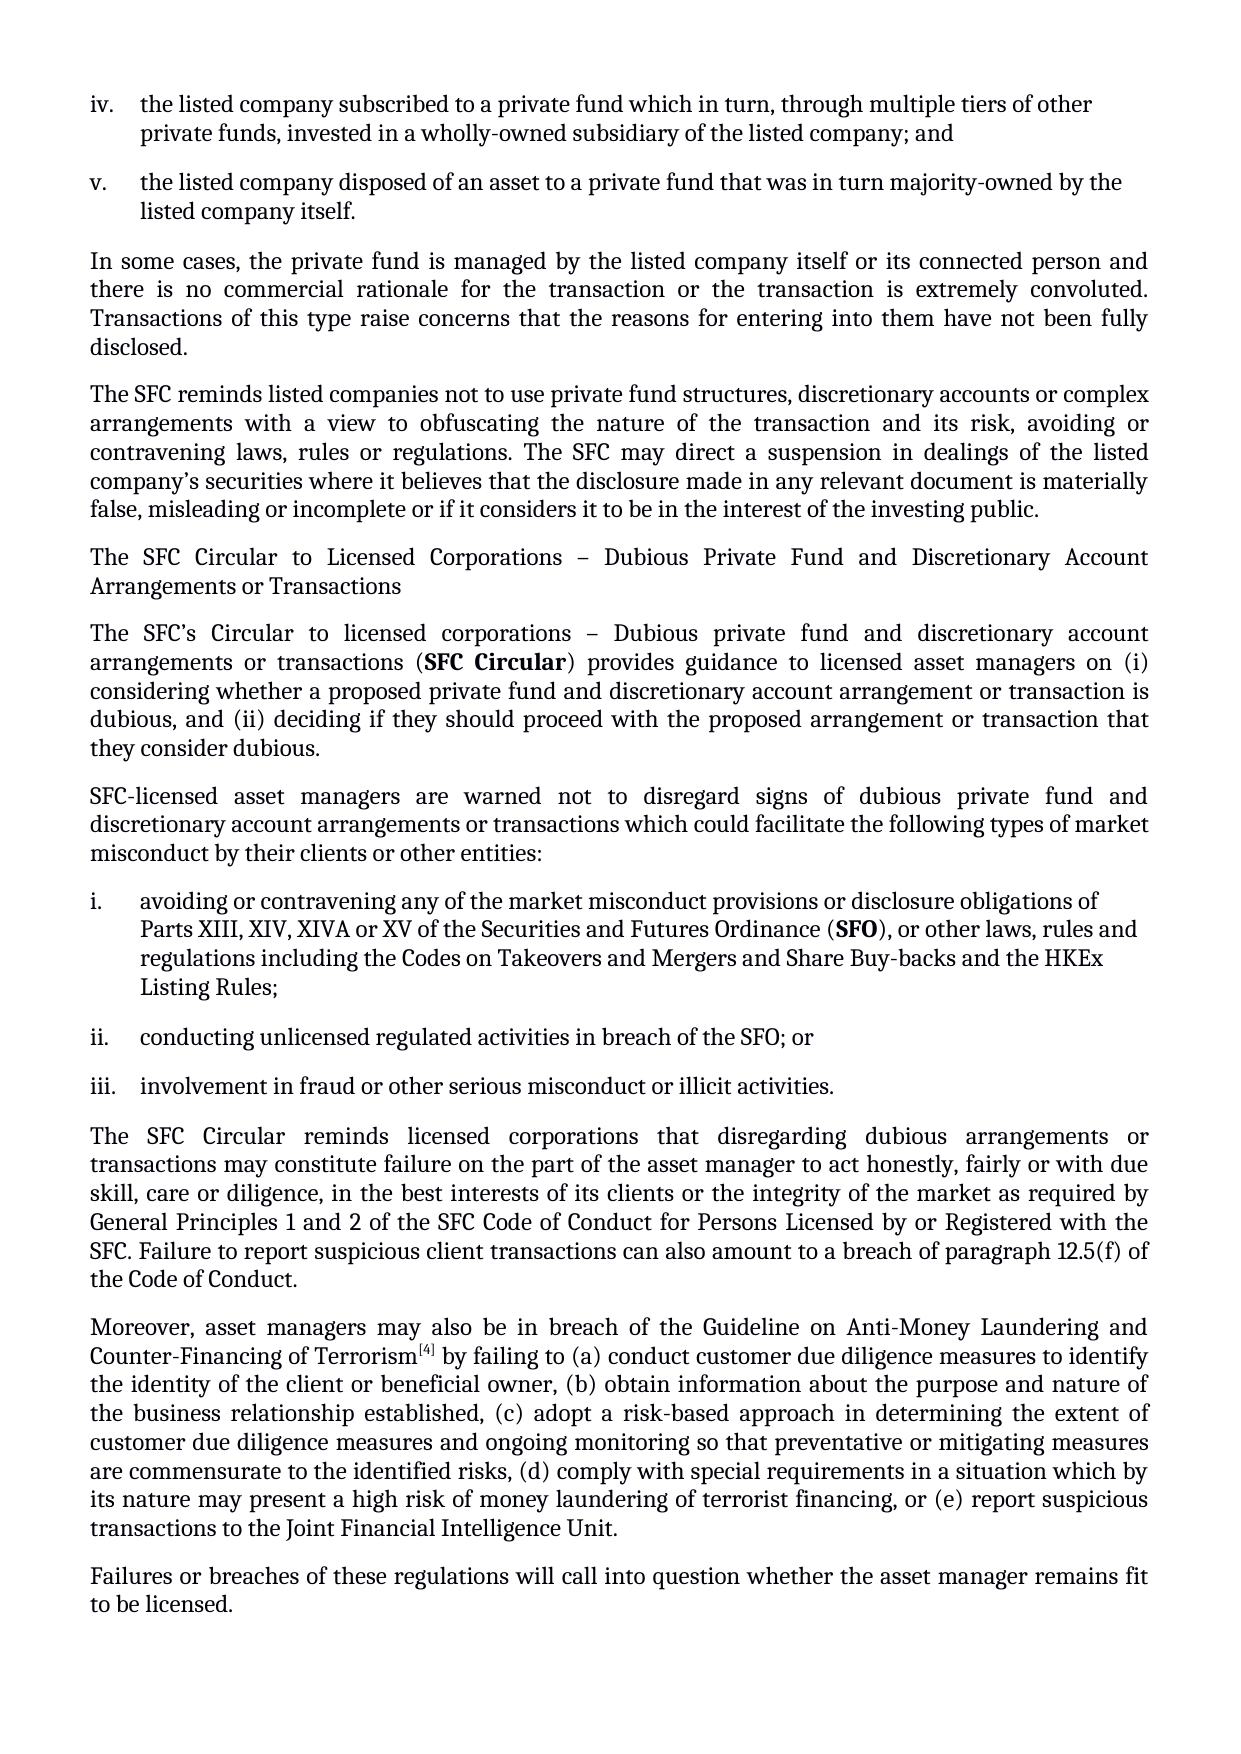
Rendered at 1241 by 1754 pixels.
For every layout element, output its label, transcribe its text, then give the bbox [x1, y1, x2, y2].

list the listed company subscribed to a private fund which in turn, through multiple tiers of other private funds, invested in a wholly-owned subsidiary of the listed company; and [90, 90, 1150, 147]
text Failures or breaches of these regulations will call into question whether the asset manager remains fit to be licensed. [90, 1562, 1150, 1619]
list conducting unlicensed regulated activities in breach of the SFO; or [90, 1022, 1150, 1051]
text SFC-licensed asset managers are warned not to disregard signs of dubious private fund and discretionary account arrangements or transactions which could facilitate the following types of market misconduct by their clients or other entities: [90, 782, 1150, 868]
list the listed company disposed of an asset to a private fund that was in turn majority-owned by the listed company itself. [90, 168, 1150, 226]
text In some cases, the private fund is managed by the listed company itself or its connected person and there is no commercial rationale for the transaction or the transaction is extremely convoluted. Transactions of this type raise concerns that the reasons for entering into them have not been fully disclosed. [90, 247, 1150, 362]
list avoiding or contravening any of the market misconduct provisions or disclosure obligations of Parts XIII, XIV, XIVA or XV of the Securities and Futures Ordinance (SFO), or other laws, rules and regulations including the Codes on Takeovers and Mergers and Share Buy-backs and the HKEx Listing Rules; [90, 887, 1150, 1002]
text The SFC Circular to Licensed Corporations – Dubious Private Fund and Discretionary Account Arrangements or Transactions [90, 543, 1150, 600]
text The SFC’s Circular to licensed corporations – Dubious private fund and discretionary account arrangements or transactions (SFC Circular) provides guidance to licensed asset managers on (i) considering whether a proposed private fund and discretionary account arrangement or transaction is dubious, and (ii) deciding if they should proceed with the proposed arrangement or transaction that they consider dubious. [90, 619, 1150, 763]
text Moreover, asset managers may also be in breach of the Guideline on Anti-Money Laundering and Counter-Financing of Terrorism[4] by failing to (a) conduct customer due diligence measures to identify the identity of the client or beneficial owner, (b) obtain information about the purpose and nature of the business relationship established, (c) adopt a risk-based approach in determining the extent of customer due diligence measures and ongoing monitoring so that preventative or mitigating measures are commensurate to the identified risks, (d) comply with special requirements in a situation which by its nature may present a high risk of money laundering of terrorist financing, or (e) report suspicious transactions to the Joint Financial Intelligence Unit. [90, 1313, 1150, 1543]
list involvement in fraud or other serious misconduct or illicit activities. [90, 1072, 1150, 1101]
text The SFC Circular reminds licensed corporations that disregarding dubious arrangements or transactions may constitute failure on the part of the asset manager to act honestly, fairly or with due skill, care or diligence, in the best interests of its clients or the integrity of the market as required by General Principles 1 and 2 of the SFC Code of Conduct for Persons Licensed by or Registered with the SFC. Failure to report suspicious client transactions can also amount to a breach of paragraph 12.5(f) of the Code of Conduct. [90, 1122, 1150, 1294]
text The SFC reminds listed companies not to use private fund structures, discretionary accounts or complex arrangements with a view to obfuscating the nature of the transaction and its risk, avoiding or contravening laws, rules or regulations. The SFC may direct a suspension in dealings of the listed company’s securities where it believes that the disclosure made in any relevant document is materially false, misleading or incomplete or if it considers it to be in the interest of the investing public. [90, 380, 1150, 524]
